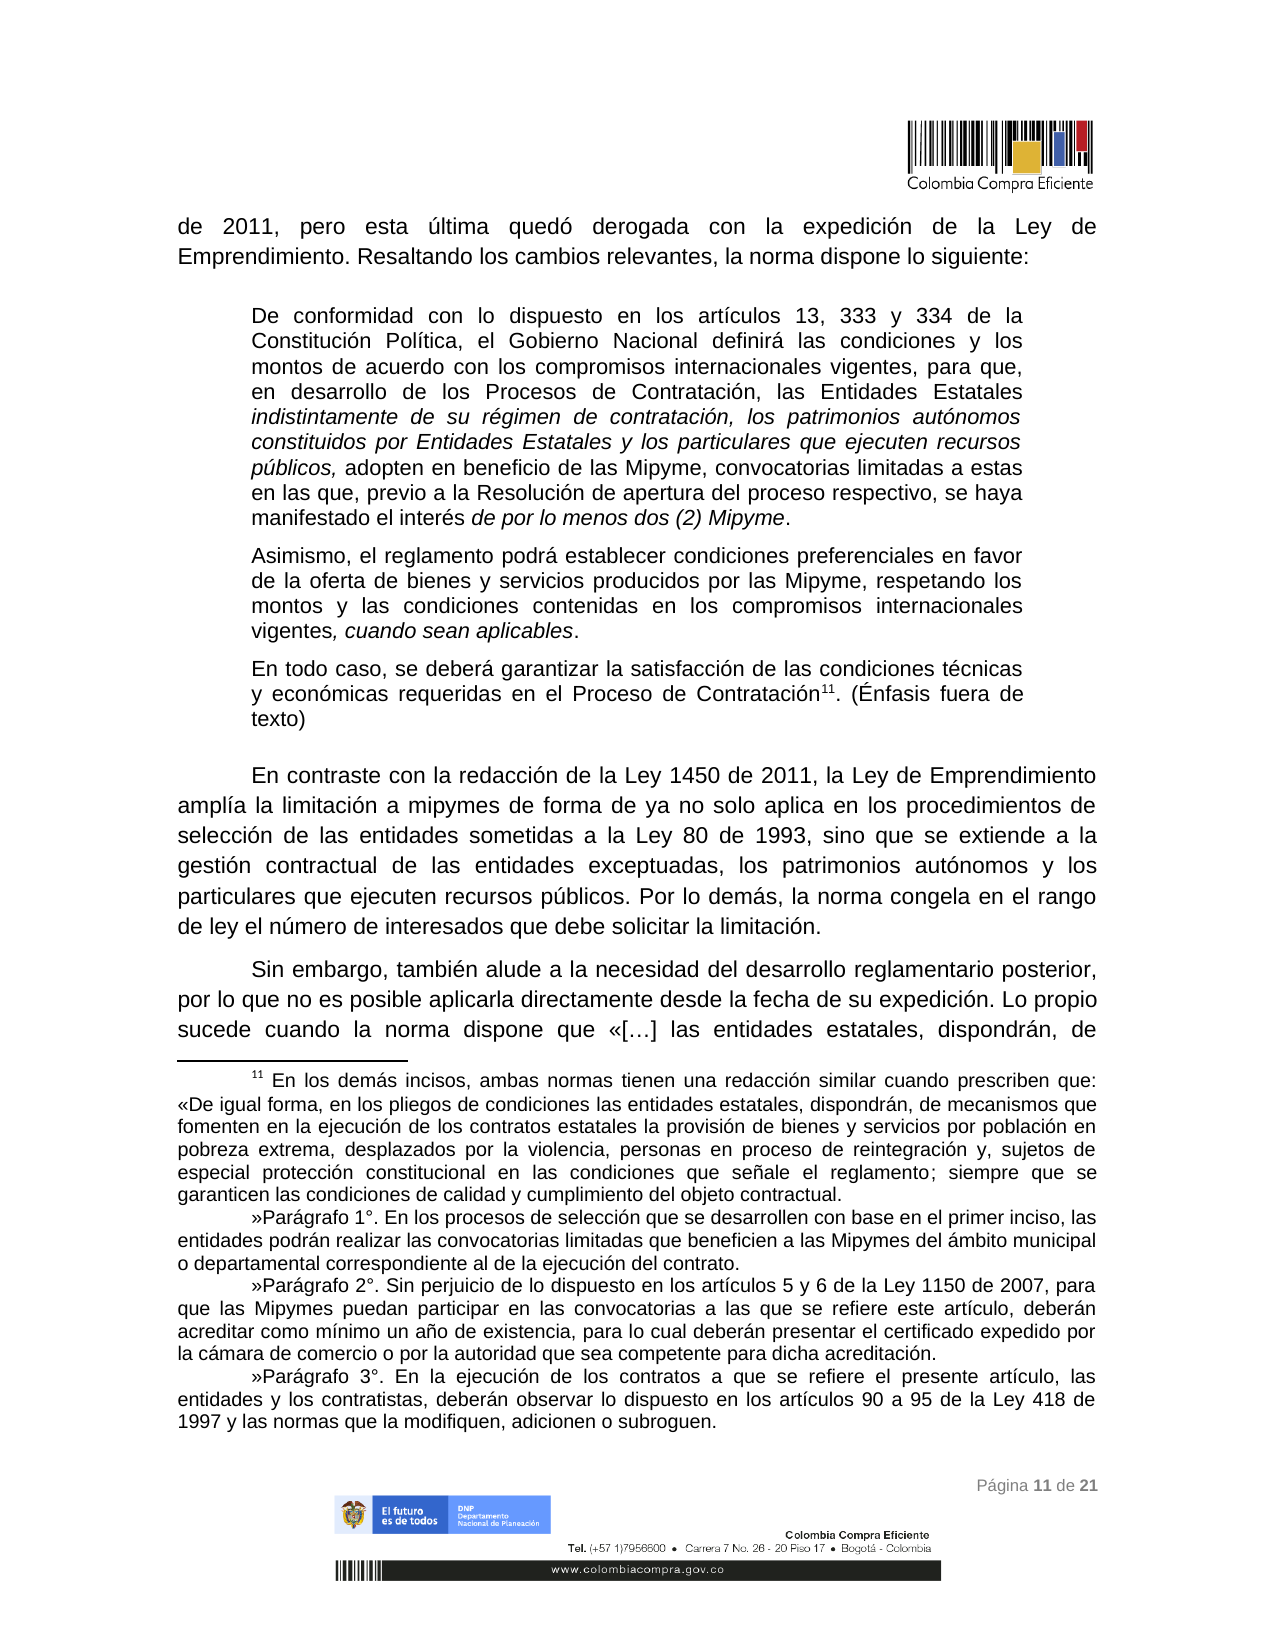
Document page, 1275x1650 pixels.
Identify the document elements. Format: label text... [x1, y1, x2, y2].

text En contraste con la redacción de la Ley 1450 de 2011, la Ley de Emprendimiento amplía la limitación a mipymes de forma de ya no solo aplica en los procedimientos de selección de las entidades sometidas a la Ley 80 de 1993, sino que se extiende a la gestión contractual de las entidades exceptuadas, los patrimonios autónomos y los particulares que ejecuten recursos públicos. Por lo demás, la norma congela en el rango de ley el número de interesados que debe solicitar la limitación. [177, 762, 1098, 939]
picture [334, 1495, 942, 1581]
picture [899, 114, 1099, 196]
text En todo caso, se deberá garantizar la satisfacción de las condiciones técnicas y económicas requeridas en el Proceso de Contratación. (Énfasis fuera de texto) [251, 656, 1024, 732]
text Asimismo, el reglamento podrá establecer condiciones preferenciales en favor de la oferta de bienes y servicios producidos por las Mipyme, respetando los montos y las condiciones contenidas en los compromisos internacionales vigentes, cuando sean aplicables. [251, 543, 1024, 643]
text Como una medida complementaria a la prevista en el parágrafo 1 del artículo 30 de la Ley 2069 de 2020 analizado ut supra, el artículo 34 ibidem modifica el artículo 12 de la Ley 1150 de 2007, el cual regula la promoción del desarrollo en la contratación pública. Inicialmente, la redacción de la Ley 1150 fue modificada por el artículo 32 de la Ley 1450 de 2011, pero esta última quedó derogada con la expedición de la Ley de Emprendimiento. Resaltando los cambios relevantes, la norma dispone lo siguiente: [177, 213, 1098, 269]
text Sin embargo, también alude a la necesidad del desarrollo reglamentario posterior, por lo que no es posible aplicarla directamente desde la fecha de su expedición. Lo propio sucede cuando la norma dispone que «[…] las entidades estatales, dispondrán, de mecanismos que fomenten en la ejecución de los contratos estatales la provisión de bienes y servicios por población en pobreza extrema, desplazados por la violencia, personas en proceso de reintegración y, sujetos de especial protección constitucional en las condiciones que señale el reglamento […]». Esto significa que los mecanismos de fomento requieren un desarrollo posterior para su aplicación en los procedimientos contractuales. En consecuencia, no es exigible en los procedimientos contractuales hasta que esta obligación se desarrolle en el decreto correspondiente. [177, 956, 1098, 1042]
text De conformidad con lo dispuesto en los artículos 13, 333 y 334 de la Constitución Política, el Gobierno Nacional definirá las condiciones y los montos de acuerdo con los compromisos internacionales vigentes, para que, en desarrollo de los Procesos de Contratación, las Entidades Estatales indistintamente de su régimen de contratación, los patrimonios autónomos constituidos por Entidades Estatales y los particulares que ejecuten recursos públicos, adopten en beneficio de las Mipyme, convocatorias limitadas a estas en las que, previo a la Resolución de apertura del proceso respectivo, se haya manifestado el interés de por lo menos dos (2) Mipyme. [251, 303, 1024, 530]
